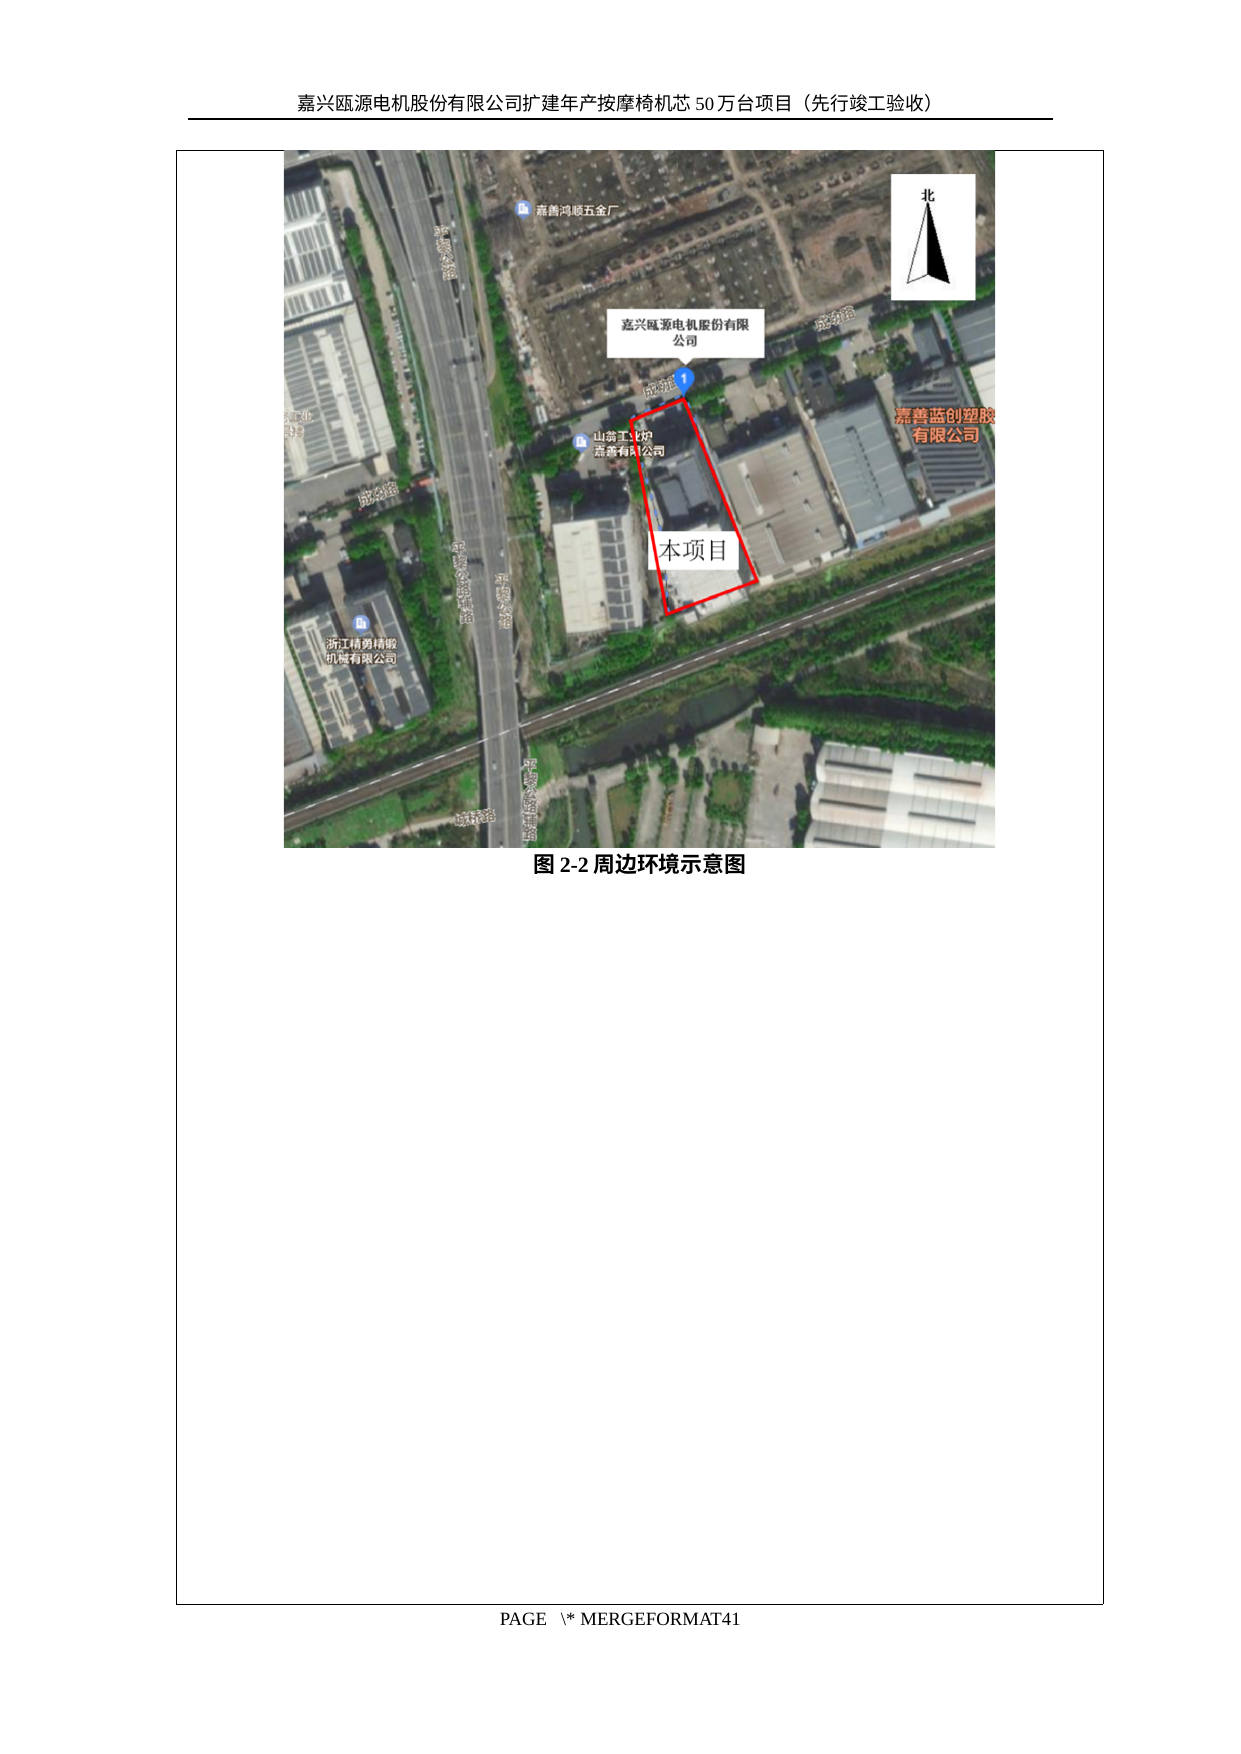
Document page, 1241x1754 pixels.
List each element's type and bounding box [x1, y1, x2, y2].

table_header [177, 151, 1103, 1603]
picture [283, 150, 996, 848]
